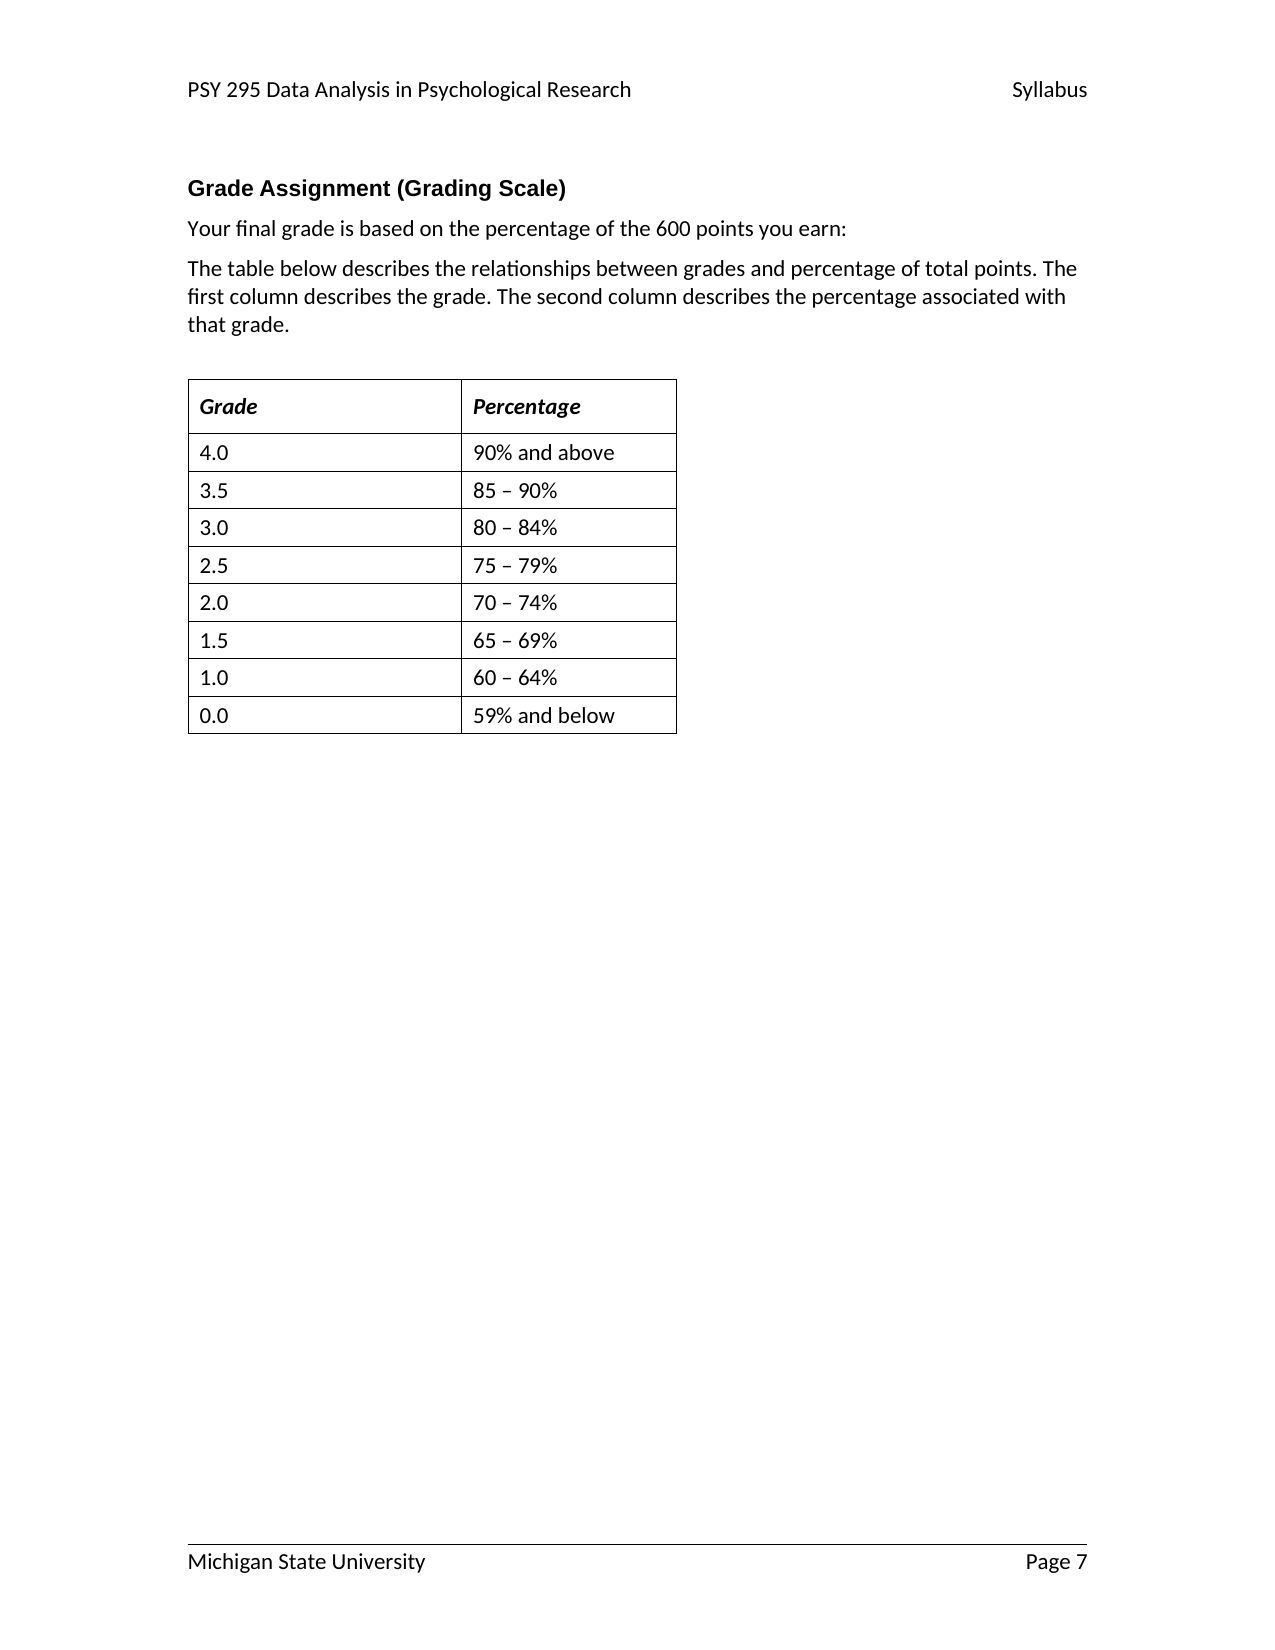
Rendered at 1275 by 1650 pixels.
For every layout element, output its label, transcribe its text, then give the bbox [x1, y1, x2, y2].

table_cell 70 – 74% [462, 584, 676, 621]
table_cell 3.0 [189, 509, 461, 546]
table_cell 90% and above [462, 434, 676, 471]
table_cell 59% and below [462, 697, 676, 733]
table_header Percentage [462, 380, 676, 433]
table_cell 0.0 [189, 697, 461, 733]
table_cell 2.5 [189, 547, 461, 583]
table_cell 65 – 69% [462, 622, 676, 658]
text Your final grade is based on the percentage of the 600 points you earn: [187, 214, 1087, 242]
table_cell 85 – 90% [462, 472, 676, 508]
text The table below describes the relationships between grades and percentage of total points. The first column describes the grade. The second column describes the percentage associated with that grade. [187, 254, 1087, 338]
subtitle Grade Assignment (Grading Scale) [187, 175, 1087, 201]
table_cell 3.5 [189, 472, 461, 508]
table_cell 2.0 [189, 584, 461, 621]
table_cell 75 – 79% [462, 547, 676, 583]
table_cell 60 – 64% [462, 659, 676, 696]
table_header Grade [189, 380, 461, 433]
table_cell 4.0 [189, 434, 461, 471]
table_cell 1.0 [189, 659, 461, 696]
table_cell 1.5 [189, 622, 461, 658]
table_cell 80 – 84% [462, 509, 676, 546]
